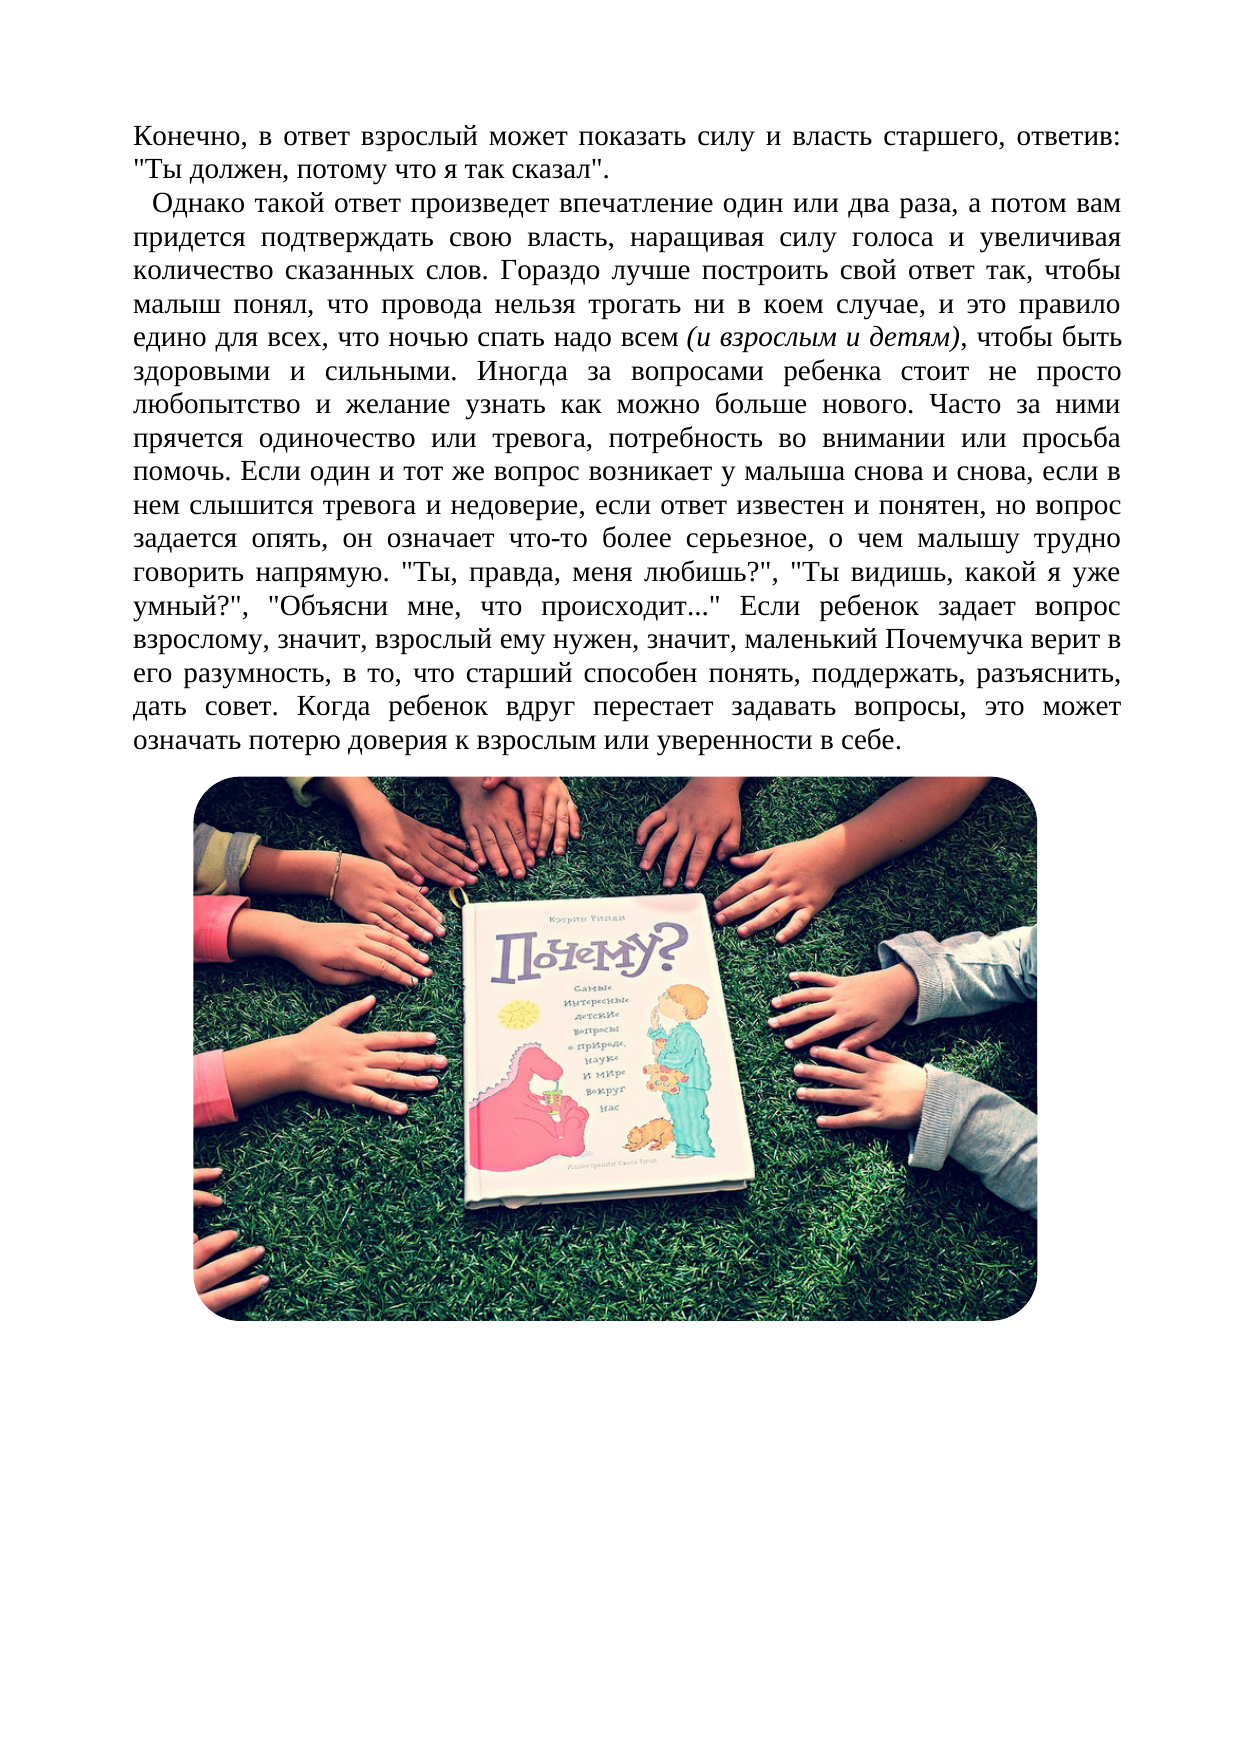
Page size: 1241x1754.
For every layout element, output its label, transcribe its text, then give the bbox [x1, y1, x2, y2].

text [133, 118, 1122, 185]
text Однако такой ответ произведет впечатление один или два раза, а потом вам придется подтверждать свою власть, наращивая силу голоса и увеличивая количество сказанных слов. Гораздо лучше построить свой ответ так, чтобы малыш понял, что провода нельзя трогать ни в коем случае, и это правило едино для всех, что ночью спать надо всем (и взрослым и детям), чтобы быть здоровыми и сильными. Иногда за вопросами ребенка стоит не просто любопытство и желание узнать как можно больше нового. Часто за ними прячется одиночество или тревога, потребность во внимании или просьба помочь. Если один и тот же вопрос возникает у малыша снова и снова, если в нем слышится тревога и недоверие, если ответ известен и понятен, но вопрос задается опять, он означает что-то более серьезное, о чем малышу трудно говорить напрямую. "Ты, правда, меня любишь?", "Ты видишь, какой я уже умный?", "Объясни мне, что происходит..." Если ребенок задает вопрос взрослому, значит, взрослый ему нужен, значит, маленький Почемучка верит в его разумность, в то, что старший способен понять, поддержать, разъяснить, дать совет. Когда ребенок вдруг перестает задавать вопросы, это может означать потерю доверия к взрослым или уверенности в себе. [133, 185, 1122, 755]
picture [193, 776, 1038, 1321]
